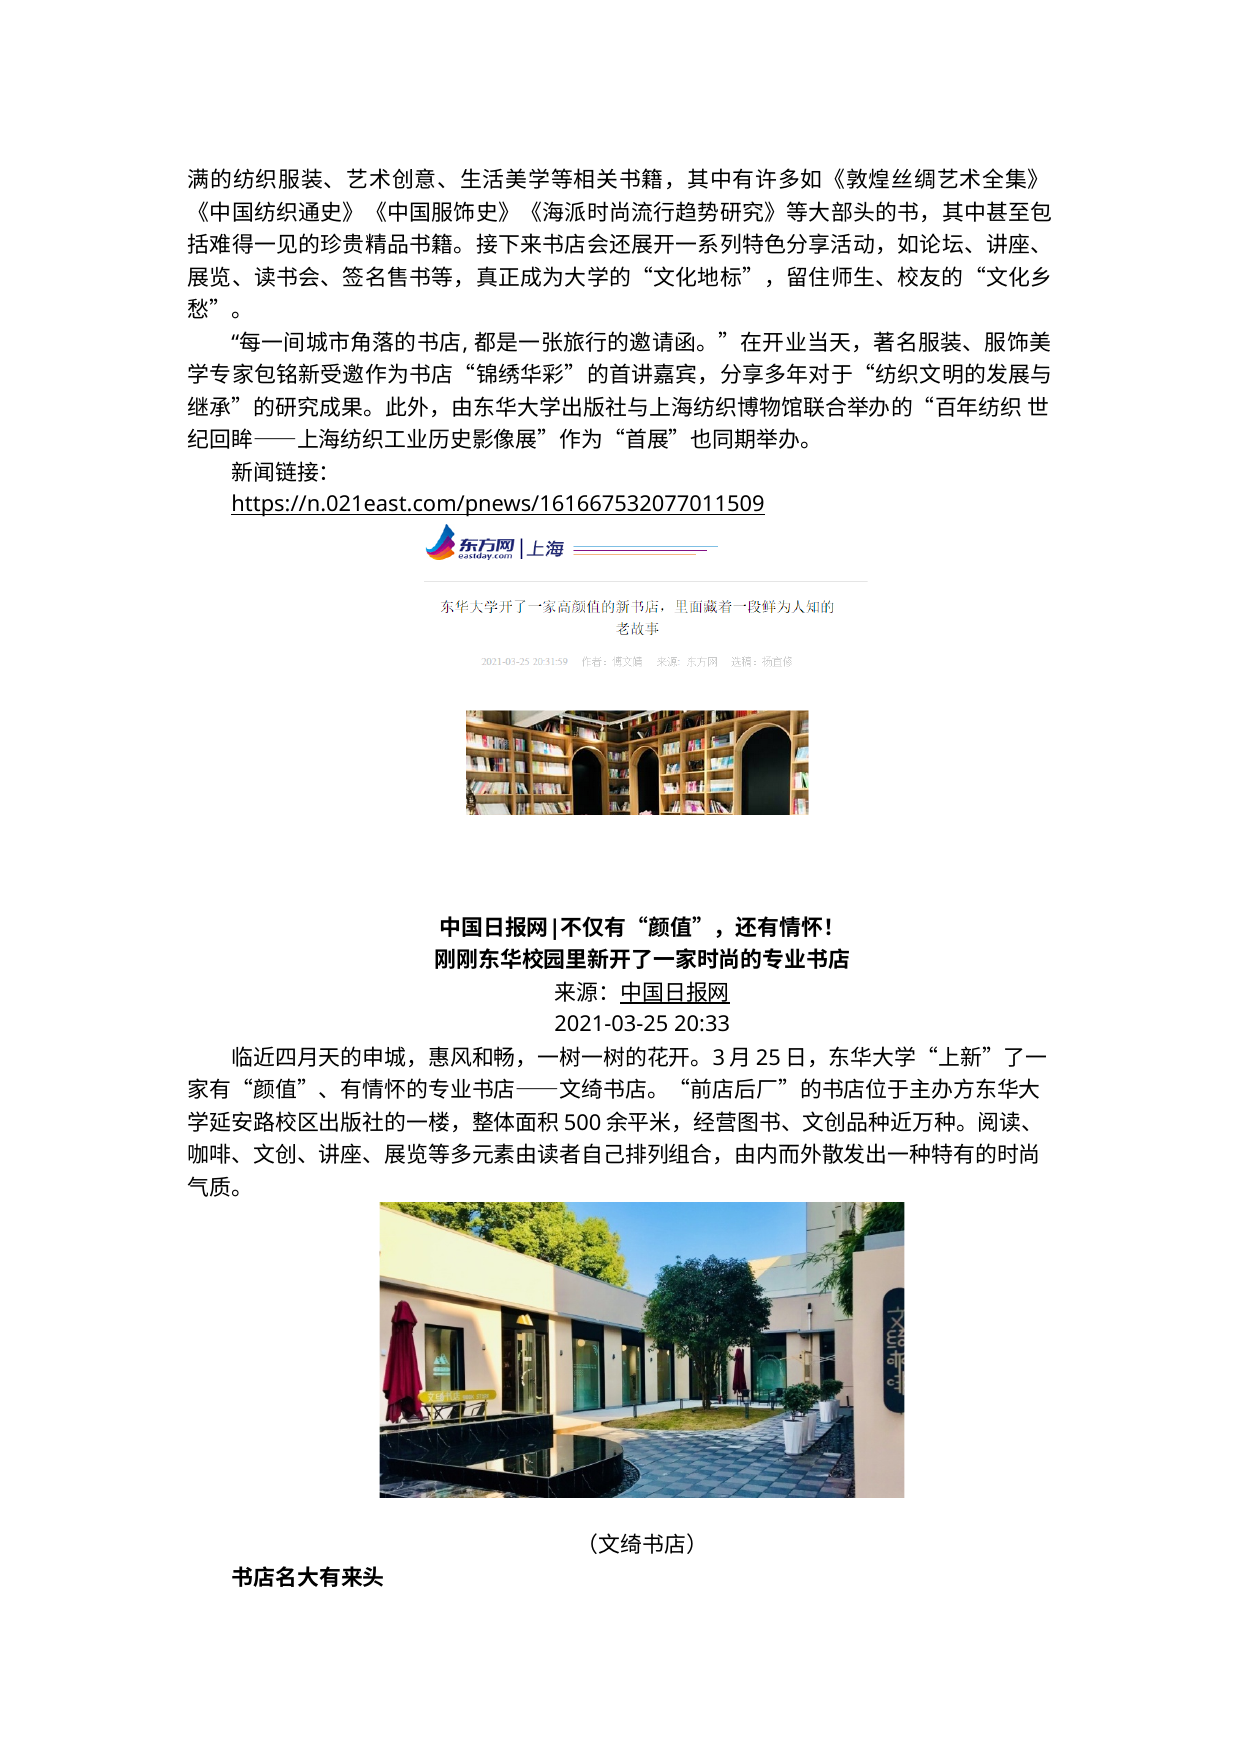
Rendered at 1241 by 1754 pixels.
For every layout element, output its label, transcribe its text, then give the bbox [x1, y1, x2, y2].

subtitle 中国日报网|不仅有“颜值”，还有情怀！ [187, 909, 1053, 942]
subtitle 刚刚东华校园里新开了一家时尚的专业书店 [187, 942, 1053, 974]
text 2021-03-25 20:33 [187, 1007, 1053, 1039]
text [187, 162, 1053, 324]
text “每一间城市角落的书店, 都是一张旅行的邀请函。”在开业当天，著名服装、服饰美学专家包铭新受邀作为书店“锦绣华彩”的首讲嘉宾，分享多年对于“纺织文明的发展与继承”的研究成果。此外，由东华大学出版社与上海纺织博物馆联合举办的“百年纺织 世纪回眸——上海纺织工业历史影像展”作为“首展”也同期举办。 [187, 324, 1053, 454]
text 来源：中国日报网 [187, 974, 1053, 1007]
picture [379, 1202, 905, 1498]
picture [416, 519, 868, 815]
text （文绮书店） [187, 1527, 1053, 1559]
text 书店名大有来头 [187, 1559, 1053, 1592]
text 新闻链接： [187, 454, 1053, 487]
text https://n.021east.com/pnews/161667532077011509 [187, 487, 1053, 519]
text 临近四月天的申城，惠风和畅，一树一树的花开。3月25日，东华大学“上新”了一家有“颜值”、有情怀的专业书店——文绮书店。“前店后厂”的书店位于主办方东华大学延安路校区出版社的一楼，整体面积500余平米，经营图书、文创品种近万种。阅读、咖啡、文创、讲座、展览等多元素由读者自己排列组合，由内而外散发出一种特有的时尚气质。 [187, 1039, 1053, 1202]
